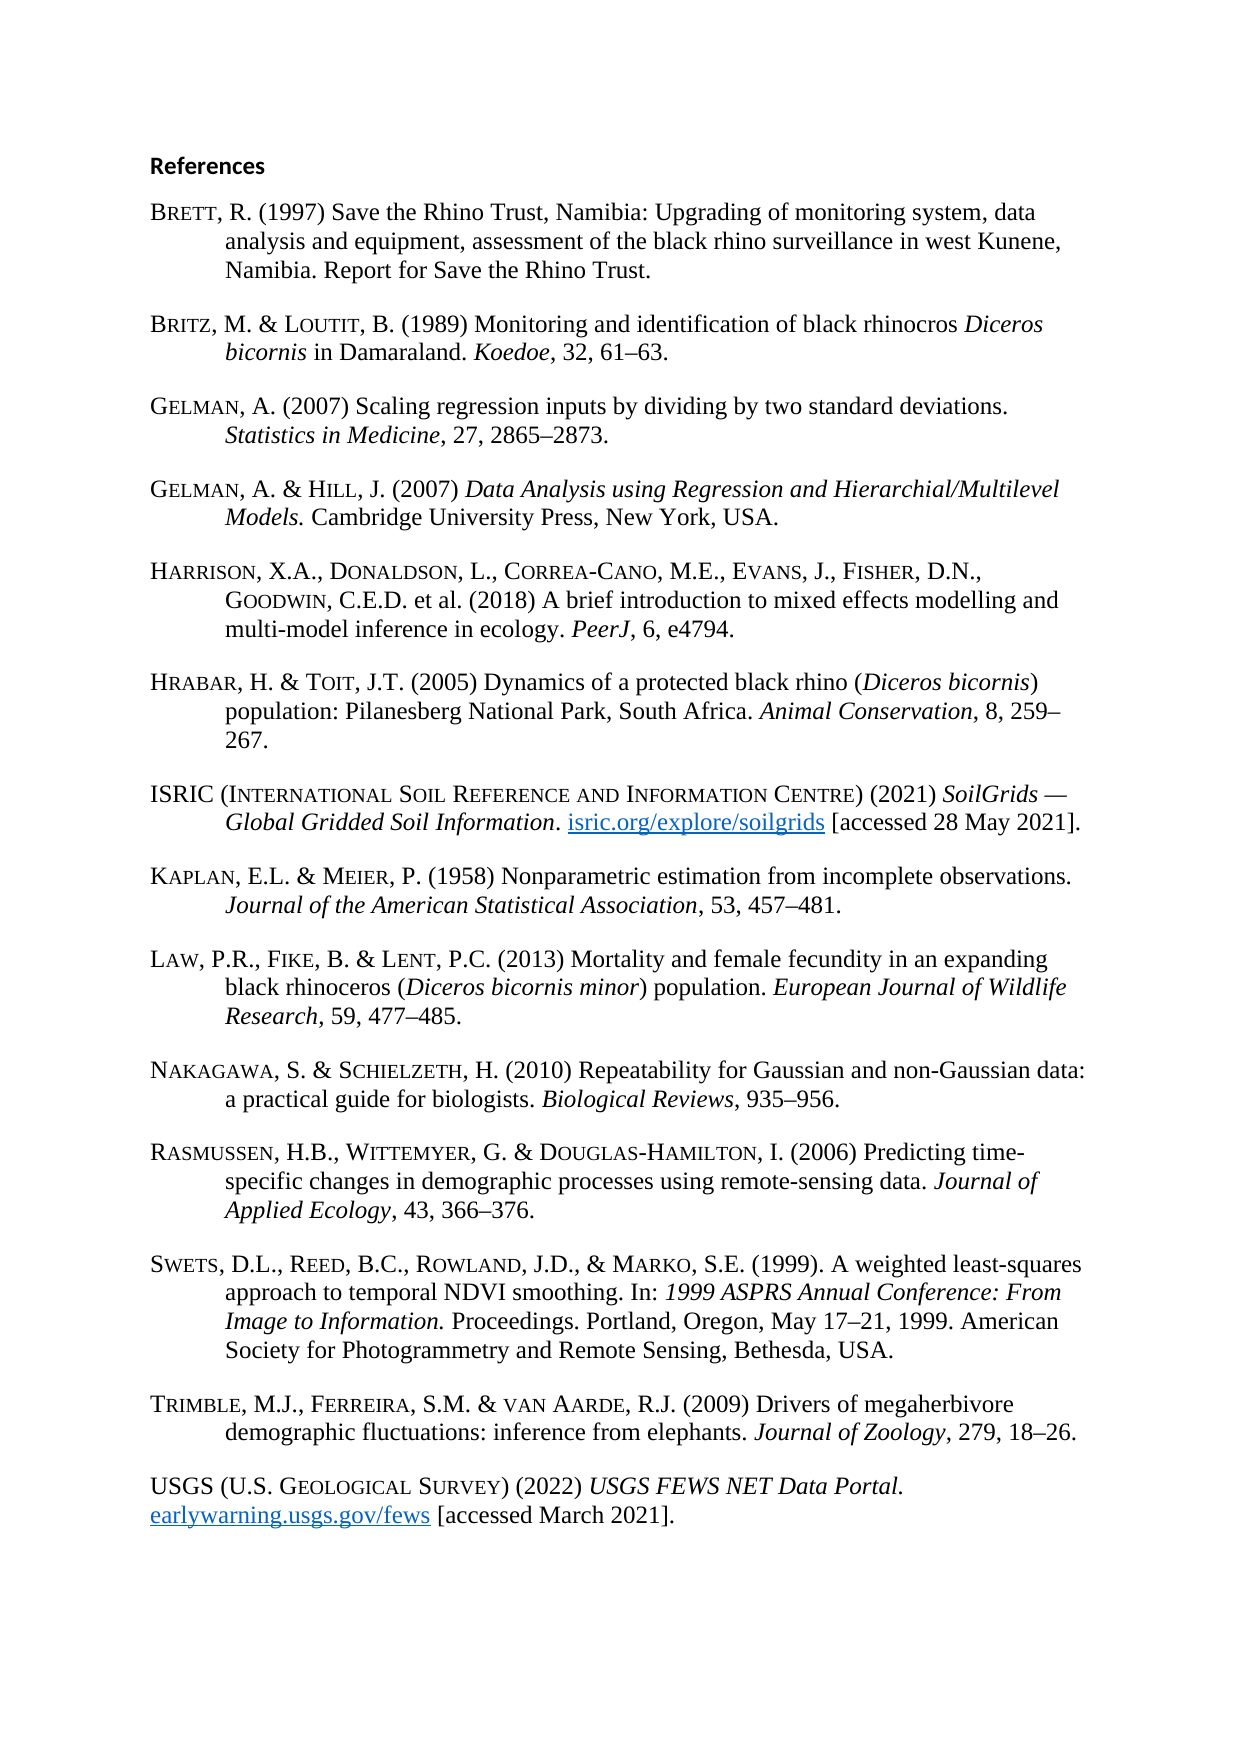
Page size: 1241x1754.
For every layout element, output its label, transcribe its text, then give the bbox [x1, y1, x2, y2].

text ISRIC (International Soil Reference and Information Centre) (2021) SoilGrids — Global Gridded Soil Information. isric.org/explore/soilgrids [accessed 28 May 2021]. [150, 779, 1090, 836]
text Britz, M. & Loutit, B. (1989) Monitoring and identification of black rhinocros Diceros bicornis in Damaraland. Koedoe, 32, 61–63. [150, 309, 1090, 366]
text USGS (U.S. Geological Survey) (2022) USGS FEWS NET Data Portal. earlywarning.usgs.gov/fews [accessed March 2021]. [150, 1471, 1090, 1529]
text Swets, D.L., Reed, B.C., Rowland, J.D., & Marko, S.E. (1999). A weighted least-squares approach to temporal NDVI smoothing. In: 1999 ASPRS Annual Conference: From Image to Information. Proceedings. Portland, Oregon, May 17–21, 1999. American Society for Photogrammetry and Remote Sensing, Bethesda, USA. [150, 1249, 1090, 1364]
text Trimble, M.J., Ferreira, S.M. & van Aarde, R.J. (2009) Drivers of megaherbivore demographic fluctuations: inference from elephants. Journal of Zoology, 279, 18–26. [150, 1389, 1090, 1446]
text Hrabar, H. & Toit, J.T. (2005) Dynamics of a protected black rhino (Diceros bicornis) population: Pilanesberg National Park, South Africa. Animal Conservation, 8, 259–267. [150, 667, 1090, 754]
text Kaplan, E.L. & Meier, P. (1958) Nonparametric estimation from incomplete observations. Journal of the American Statistical Association, 53, 457–481. [150, 861, 1090, 919]
text References [150, 150, 1090, 181]
text Brett, R. (1997) Save the Rhino Trust, Namibia: Upgrading of monitoring system, data analysis and equipment, assessment of the black rhino surveillance in west Kunene, Namibia. Report for Save the Rhino Trust. [150, 197, 1090, 284]
text Harrison, X.A., Donaldson, L., Correa-Cano, M.E., Evans, J., Fisher, D.N., Goodwin, C.E.D. et al. (2018) A brief introduction to mixed effects modelling and multi-model inference in ecology. PeerJ, 6, e4794. [150, 556, 1090, 642]
text Gelman, A. (2007) Scaling regression inputs by dividing by two standard deviations. Statistics in Medicine, 27, 2865–2873. [150, 391, 1090, 449]
text Nakagawa, S. & Schielzeth, H. (2010) Repeatability for Gaussian and non-Gaussian data: a practical guide for biologists. Biological Reviews, 935–956. [150, 1055, 1090, 1112]
text Law, P.R., Fike, B. & Lent, P.C. (2013) Mortality and female fecundity in an expanding black rhinoceros (Diceros bicornis minor) population. European Journal of Wildlife Research, 59, 477–485. [150, 944, 1090, 1030]
text Rasmussen, H.B., Wittemyer, G. & Douglas-Hamilton, I. (2006) Predicting time-specific changes in demographic processes using remote-sensing data. Journal of Applied Ecology, 43, 366–376. [150, 1137, 1090, 1224]
text Gelman, A. & Hill, J. (2007) Data Analysis using Regression and Hierarchial/Multilevel Models. Cambridge University Press, New York, USA. [150, 474, 1090, 531]
